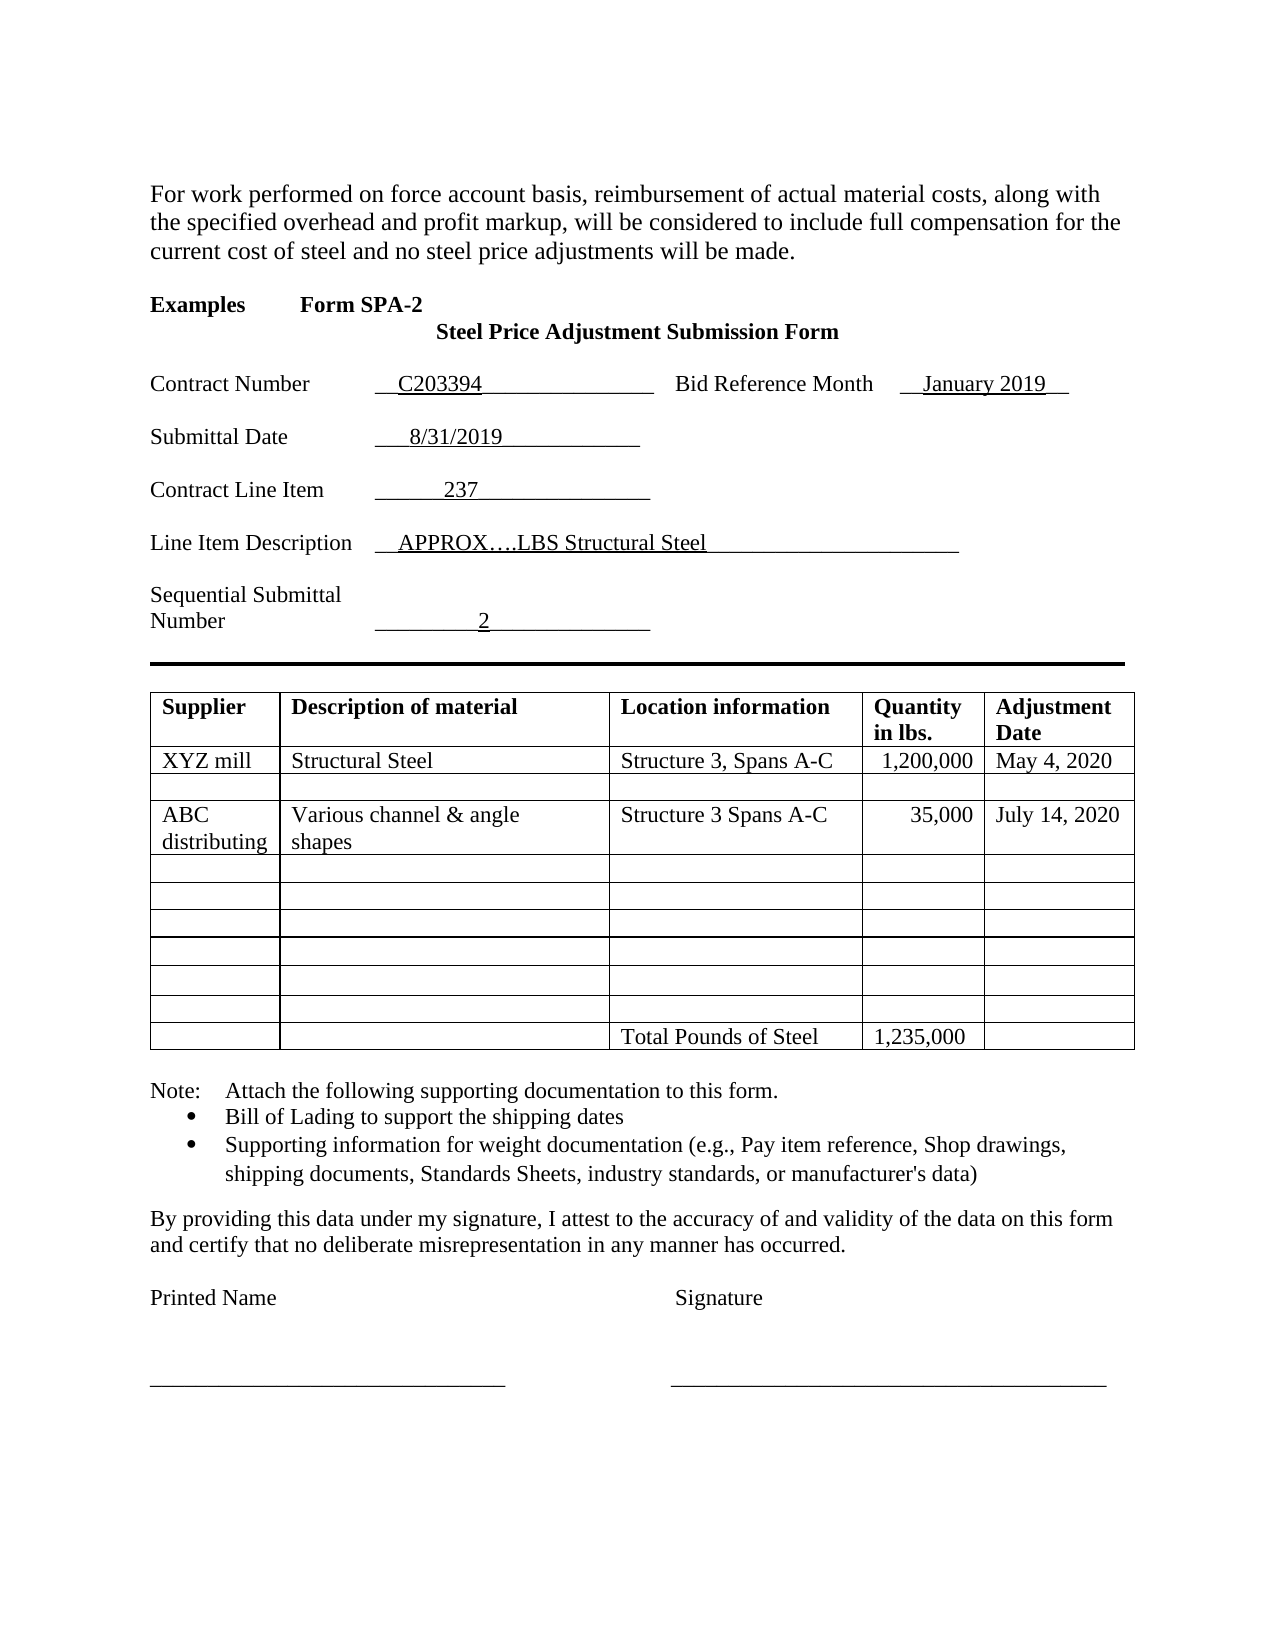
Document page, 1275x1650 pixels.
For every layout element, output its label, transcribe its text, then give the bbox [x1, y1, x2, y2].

table_cell [863, 774, 984, 800]
text Printed Name Signature [150, 1284, 1125, 1310]
table_cell Structural Steel [281, 747, 609, 773]
text Contract Line Item ______237_______________ [150, 476, 1125, 502]
table_cell [151, 774, 279, 800]
text For work performed on force account basis, reimbursement of actual material costs, along with the specified overhead and profit markup, will be considered to include full compensation for the current cost of steel and no steel price adjustments will be made. [150, 179, 1125, 265]
table_cell [610, 855, 862, 882]
table_cell Various channel & angle shapes [281, 801, 609, 854]
table_cell Structure 3 Spans A-C [610, 801, 862, 854]
table_cell [863, 938, 984, 965]
table_cell [863, 996, 984, 1022]
table_header Quantity in lbs. [863, 693, 984, 746]
list Bill of Lading to support the shipping dates [187, 1103, 1125, 1129]
table_cell [151, 996, 279, 1022]
table_cell [863, 910, 984, 936]
table_header Description of material [281, 693, 609, 746]
table_cell [610, 996, 862, 1022]
table_cell [151, 1023, 279, 1049]
text Contract Number __C203394_______________ Bid Reference Month __January 2019__ [150, 370, 1125, 397]
table_cell [863, 883, 984, 909]
table_cell [151, 855, 279, 882]
text Line Item Description __APPROX….LBS Structural Steel______________________ [150, 528, 1125, 555]
table_cell [610, 774, 862, 800]
text Number _________2______________ [150, 608, 1125, 634]
table_cell [985, 883, 1134, 909]
text Sequential Submittal [150, 581, 1125, 608]
table_cell [610, 966, 862, 994]
table_cell [610, 883, 862, 909]
table_cell [281, 996, 609, 1022]
table_cell 35,000 [863, 801, 984, 854]
table_cell Total Pounds of Steel [610, 1023, 862, 1049]
text Note: Attach the following supporting documentation to this form. [150, 1077, 1125, 1103]
table_cell 1,200,000 [863, 747, 984, 773]
table_cell [281, 774, 609, 800]
table_cell ABC distributing [151, 801, 279, 854]
table_cell [863, 855, 984, 882]
table_cell [281, 855, 609, 882]
table_header Adjustment Date [985, 693, 1134, 746]
table_cell [281, 1023, 609, 1049]
table_cell [281, 910, 609, 936]
table_cell 1,235,000 [863, 1023, 984, 1049]
text Submittal Date ___8/31/2019____________ [150, 423, 1125, 449]
table_cell [985, 996, 1134, 1022]
table_header Supplier [151, 693, 279, 746]
table_cell [610, 910, 862, 936]
table_cell [985, 938, 1134, 965]
text By providing this data under my signature, I attest to the accuracy of and validity of the data on this form and certify that no deliberate misrepresentation in any manner has occurred. [150, 1205, 1125, 1258]
table_cell [985, 966, 1134, 994]
text _______________________________ ______________________________________ [150, 1363, 1125, 1389]
table_cell May 4, 2020 [985, 747, 1134, 773]
list Supporting information for weight documentation (e.g., Pay item reference, Shop drawings, shipping documents, Standards Sheets, industry standards, or manufacturer's data) [187, 1131, 1125, 1186]
table_header Location information [610, 693, 862, 746]
table_cell [985, 910, 1134, 936]
table_cell [281, 883, 609, 909]
table_cell [151, 966, 279, 994]
table_cell XYZ mill [151, 747, 279, 773]
text Steel Price Adjustment Submission Form [150, 318, 1125, 344]
table_cell [151, 883, 279, 909]
table_cell [985, 855, 1134, 882]
table_cell July 14, 2020 [985, 801, 1134, 854]
table_cell [151, 938, 279, 965]
table_cell [985, 1023, 1134, 1049]
table_cell Structure 3, Spans A-C [610, 747, 862, 773]
table_cell [863, 966, 984, 994]
table_cell [985, 774, 1134, 800]
text Examples Form SPA-2 [150, 291, 1125, 318]
table_cell [281, 938, 609, 965]
table_cell [151, 910, 279, 936]
table_cell [610, 938, 862, 965]
table_cell [281, 966, 609, 994]
